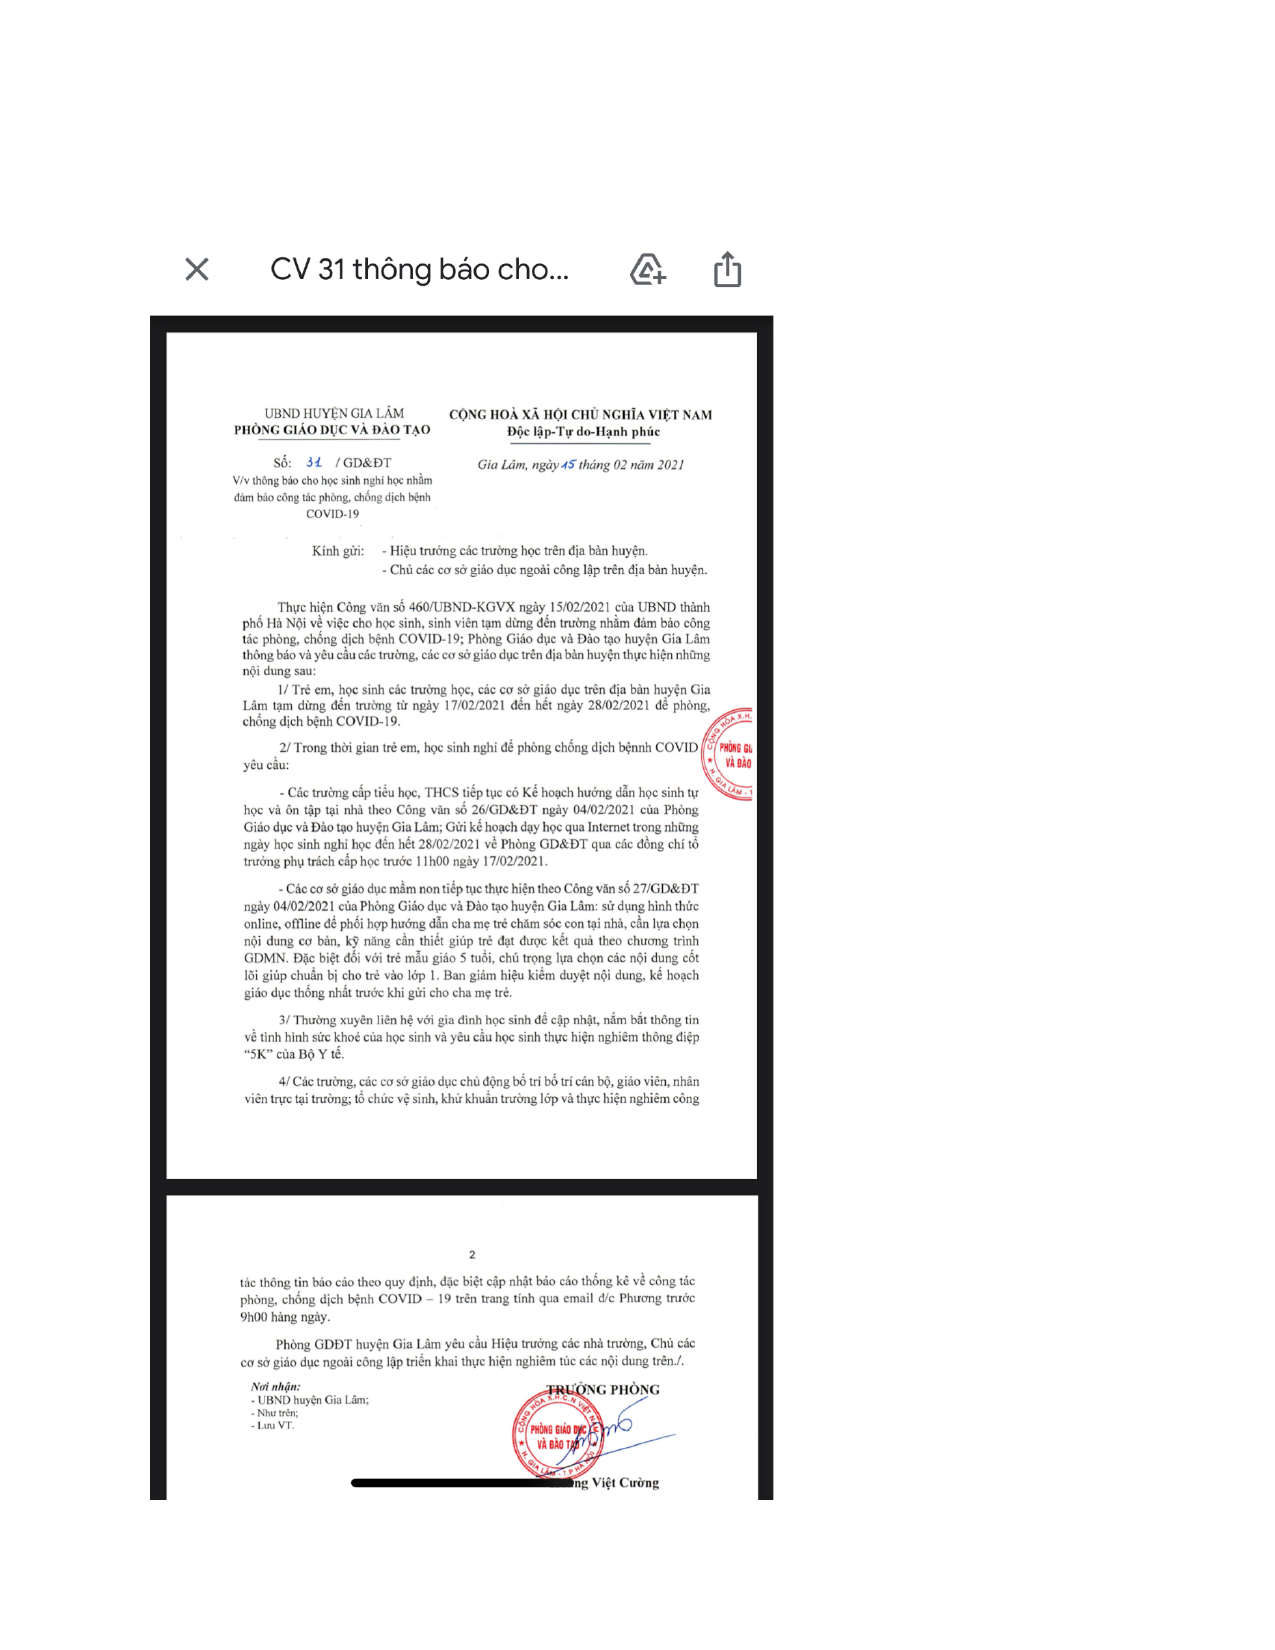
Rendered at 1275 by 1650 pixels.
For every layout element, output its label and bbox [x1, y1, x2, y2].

picture [150, 150, 774, 1500]
